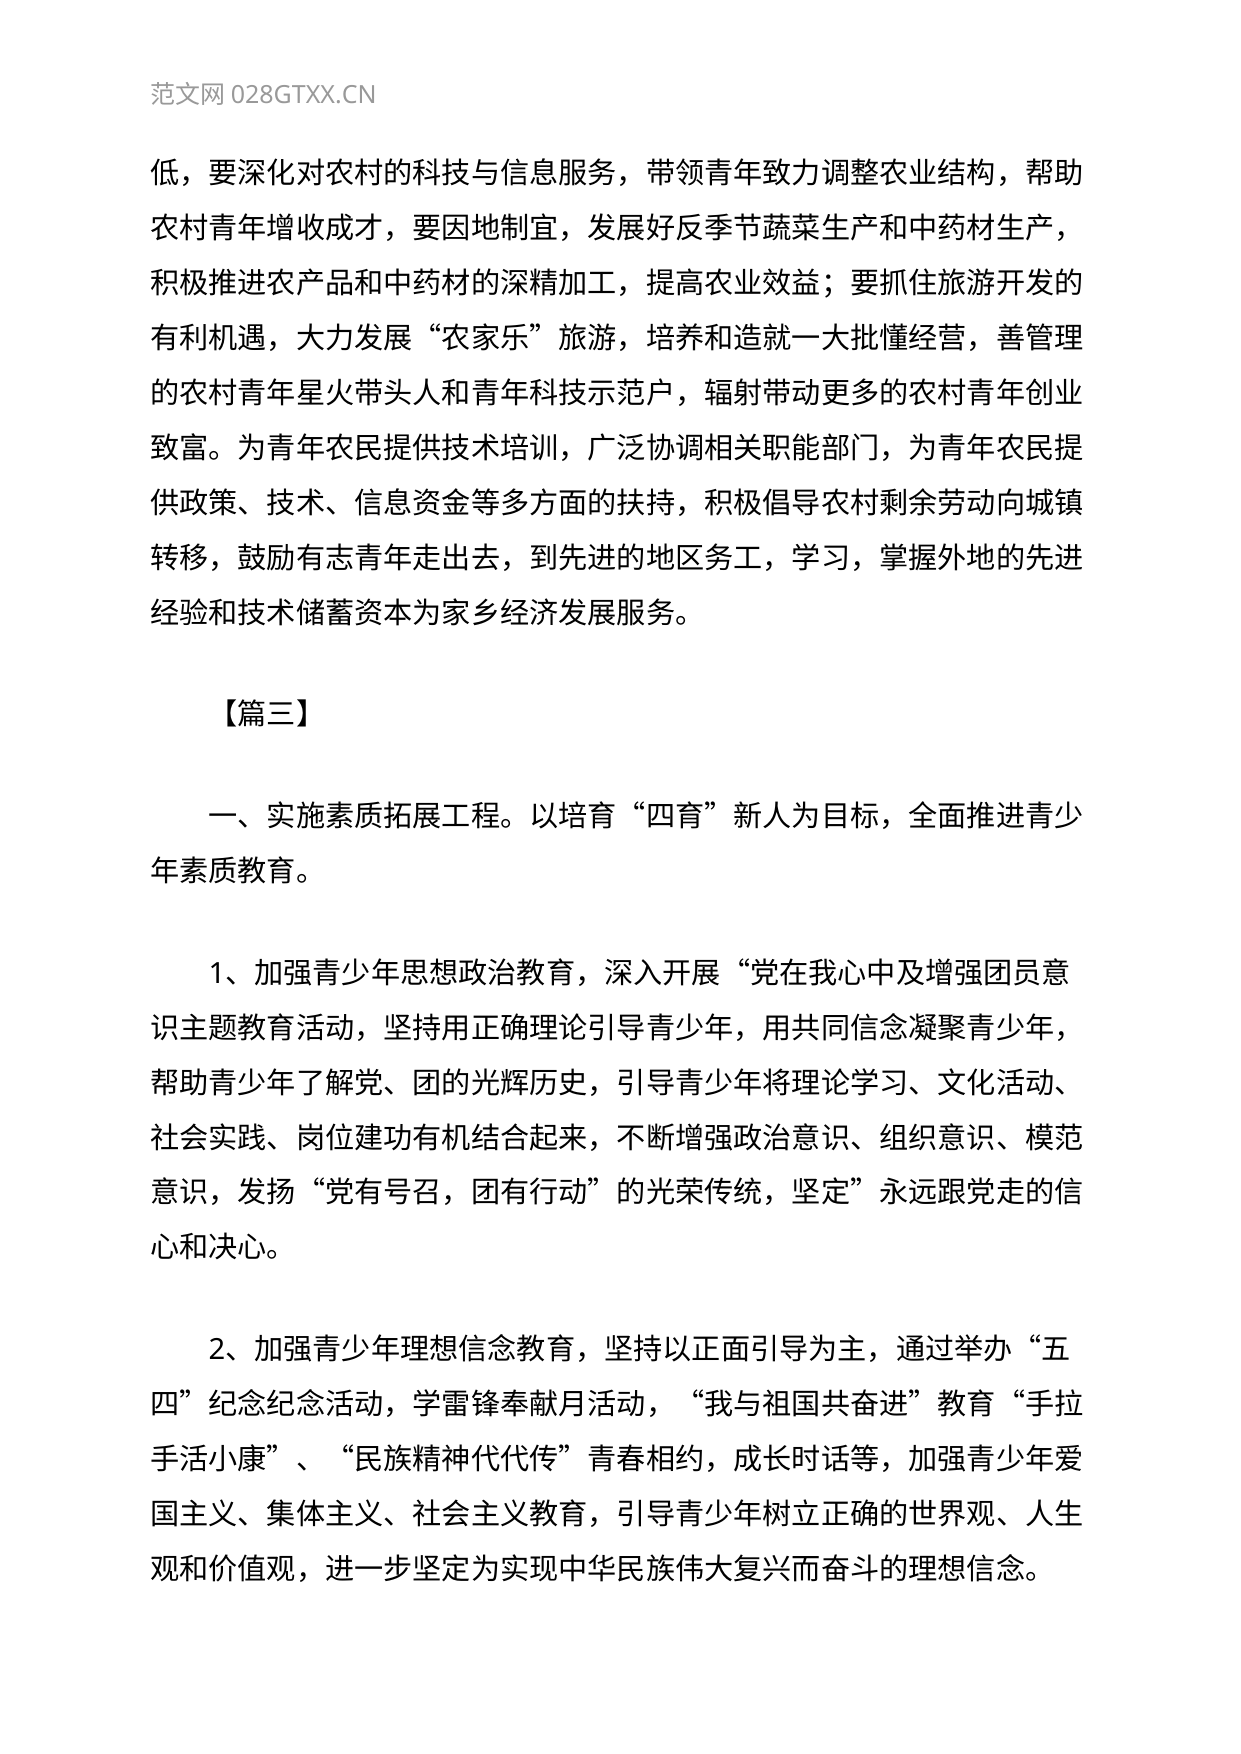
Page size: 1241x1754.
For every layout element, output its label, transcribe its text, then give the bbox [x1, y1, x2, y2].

text 【篇三】 [150, 691, 1090, 733]
text 1、加强青少年思想政治教育，深入开展“党在我心中及增强团员意识主题教育活动，坚持用正确理论引导青少年，用共同信念凝聚青少年，帮助青少年了解党、团的光辉历史，引导青少年将理论学习、文化活动、社会实践、岗位建功有机结合起来，不断增强政治意识、组织意识、模范意识，发扬“党有号召，团有行动”的光荣传统，坚定”永远跟党走的信心和决心。 [150, 949, 1090, 1266]
text 2、加强青少年理想信念教育，坚持以正面引导为主，通过举办“五四”纪念纪念活动，学雷锋奉献月活动，“我与祖国共奋进”教育“手拉手活小康”、“民族精神代代传”青春相约，成长时话等，加强青少年爱国主义、集体主义、社会主义教育，引导青少年树立正确的世界观、人生观和价值观，进一步坚定为实现中华民族伟大复兴而奋斗的理想信念。 [150, 1326, 1090, 1588]
text 一、实施素质拓展工程。以培育“四育”新人为目标，全面推进青少年素质教育。 [150, 793, 1090, 890]
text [150, 150, 1090, 631]
